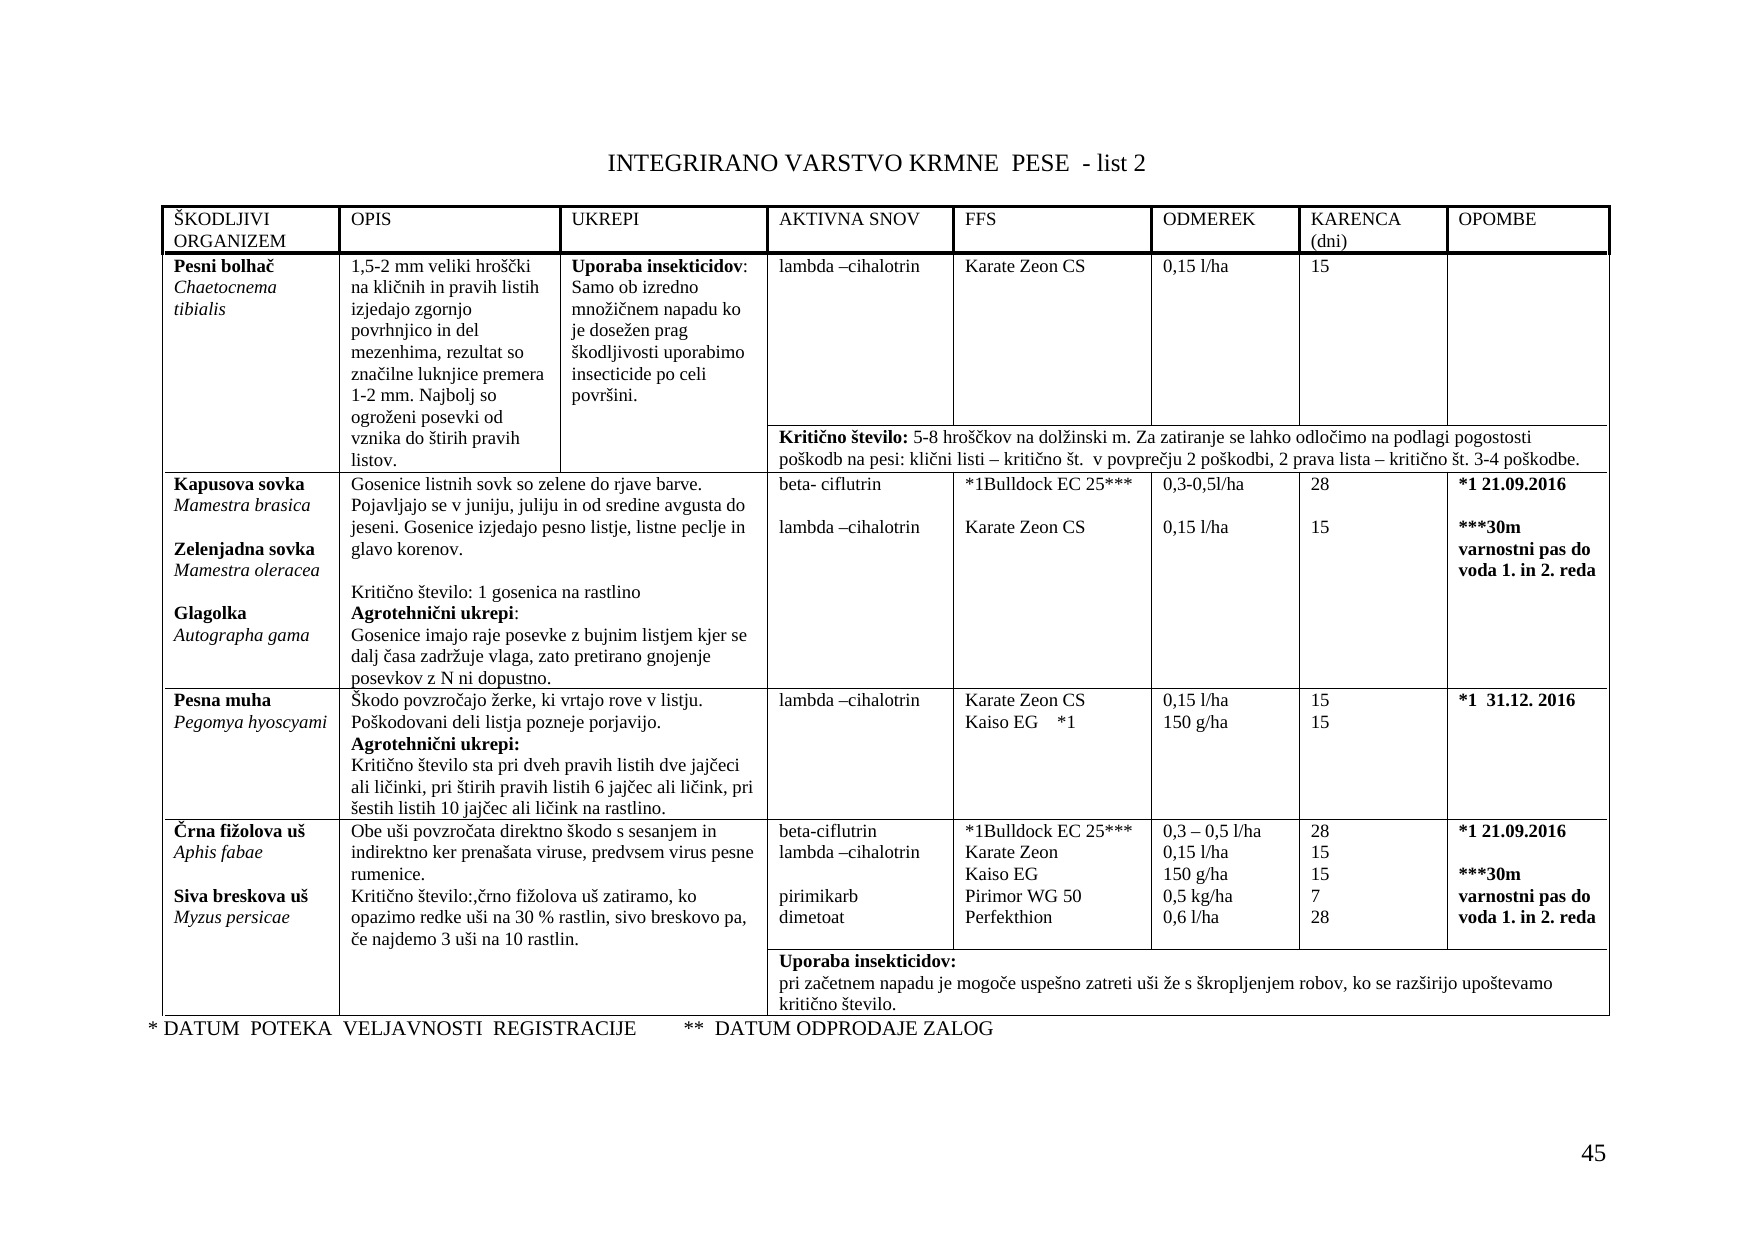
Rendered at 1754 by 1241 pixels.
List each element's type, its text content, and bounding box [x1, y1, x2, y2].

table_cell 0,3 – 0,5 l/ha 0,15 l/ha 150 g/ha 0,5 kg/ha 0,6 l/ha [1152, 820, 1299, 949]
table_cell Črna fižolova uš Aphis fabae Siva breskova uš Myzus persicae [163, 819, 339, 1015]
table_header OPIS [341, 208, 559, 251]
table_cell *1 21.09.2016 ***30m varnostni pas do voda 1. in 2. reda [1448, 472, 1609, 688]
table_cell Pesna muha Pegomya hyoscyami [163, 688, 339, 819]
table_cell beta-ciflutrin lambda –cihalotrin pirimikarb dimetoat [768, 820, 953, 949]
table_header ODMEREK [1153, 208, 1298, 251]
table_cell Obe uši povzročata direktno škodo s sesanjem in indirektno ker prenašata viruse, predvsem virus pesne rumenice. Kritično število:,črno fižolova uš zatiramo, ko opazimo redke uši na 30 % rastlin, sivo breskovo pa, če najdemo 3 uši na 10 rastlin. [340, 820, 767, 1015]
table_cell lambda –cihalotrin [768, 689, 953, 819]
table_cell 28 15 15 7 28 [1300, 820, 1447, 949]
table_cell beta- ciflutrin lambda –cihalotrin [768, 473, 953, 688]
table_cell 0,3-0,5l/ha 0,15 l/ha [1152, 473, 1299, 688]
table_cell Kapusova sovka Mamestra brasica Zelenjadna sovka Mamestra oleracea Glagolka Autographa gama [163, 472, 339, 688]
table_header FFS [955, 208, 1150, 251]
table_cell Gosenice listnih sovk so zelene do rjave barve. Pojavljajo se v juniju, juliju in od sredine avgusta do jeseni. Gosenice izjedajo pesno listje, listne peclje in glavo korenov. Kritično število: 1 gosenica na rastlino Agrotehnični ukrepi: Gosenice imajo raje posevke z bujnim listjem kjer se dalj časa zadržuje vlaga, zato pretirano gnojenje posevkov z N ni dopustno. [340, 473, 767, 688]
table_cell *1 31.12. 2016 [1448, 688, 1609, 819]
table_header AKTIVNA SNOV [769, 208, 952, 251]
table_cell Pesni bolhač Chaetocnema tibialis [163, 251, 339, 472]
table_cell *1Bulldock EC 25*** Karate Zeon Kaiso EG Pirimor WG 50 Perfekthion [954, 820, 1151, 949]
table_cell *1 21.09.2016 ***30m varnostni pas do voda 1. in 2. reda [1448, 819, 1609, 949]
table_cell 0,15 l/ha 150 g/ha [1152, 689, 1299, 819]
table_cell 15 [1300, 255, 1447, 425]
table_header UKREPI [562, 208, 766, 251]
table_cell Uporaba insekticidov: Samo ob izredno množičnem napadu ko je dosežen prag škodljivosti uporabimo insecticide po celi površini. [561, 255, 767, 472]
table_cell Škodo povzročajo žerke, ki vrtajo rove v listju. Poškodovani deli listja pozneje porjavijo. Agrotehnični ukrepi: Kritično število sta pri dveh pravih listih dve jajčeci ali ličinki, pri štirih pravih listih 6 jajčec ali ličink, pri šestih listih 10 jajčec ali ličink na rastlino. [340, 689, 767, 819]
table_cell 0,15 l/ha [1152, 255, 1299, 425]
table_header KARENCA (dni) [1301, 208, 1446, 251]
table_cell Karate Zeon CS [954, 255, 1151, 425]
table_cell lambda –cihalotrin [768, 255, 953, 425]
table_cell Uporaba insekticidov: pri začetnem napadu je mogoče uspešno zatreti uši že s škropljenjem robov, ko se razširijo upoštevamo kritično število. [768, 949, 1609, 1015]
table_cell 28 15 [1300, 473, 1447, 688]
text INTEGRIRANO VARSTVO KRMNE PESE - list 2 [148, 148, 1606, 176]
text * DATUM POTEKA VELJAVNOSTI REGISTRACIJE ** DATUM ODPRODAJE ZALOG [148, 1016, 1606, 1040]
table_cell Karate Zeon CS Kaiso EG *1 [954, 689, 1151, 819]
table_header ŠKODLJIVI ORGANIZEM [164, 208, 338, 251]
table_cell [1448, 251, 1609, 425]
table_cell *1Bulldock EC 25*** Karate Zeon CS [954, 473, 1151, 688]
table_header OPOMBE [1449, 208, 1608, 251]
table_cell Kritično število: 5-8 hroščkov na dolžinski m. Za zatiranje se lahko odločimo na podlagi pogostosti poškodb na pesi: klični listi – kritično št. v povprečju 2 poškodbi, 2 prava lista – kritično št. 3-4 poškodbe. [768, 425, 1609, 472]
table_cell 15 15 [1300, 689, 1447, 819]
table_cell 1,5-2 mm veliki hroščki na kličnih in pravih listih izjedajo zgornjo povrhnjico in del mezenhima, rezultat so značilne luknjice premera 1-2 mm. Najbolj so ogroženi posevki od vznika do štirih pravih listov. [340, 255, 560, 472]
